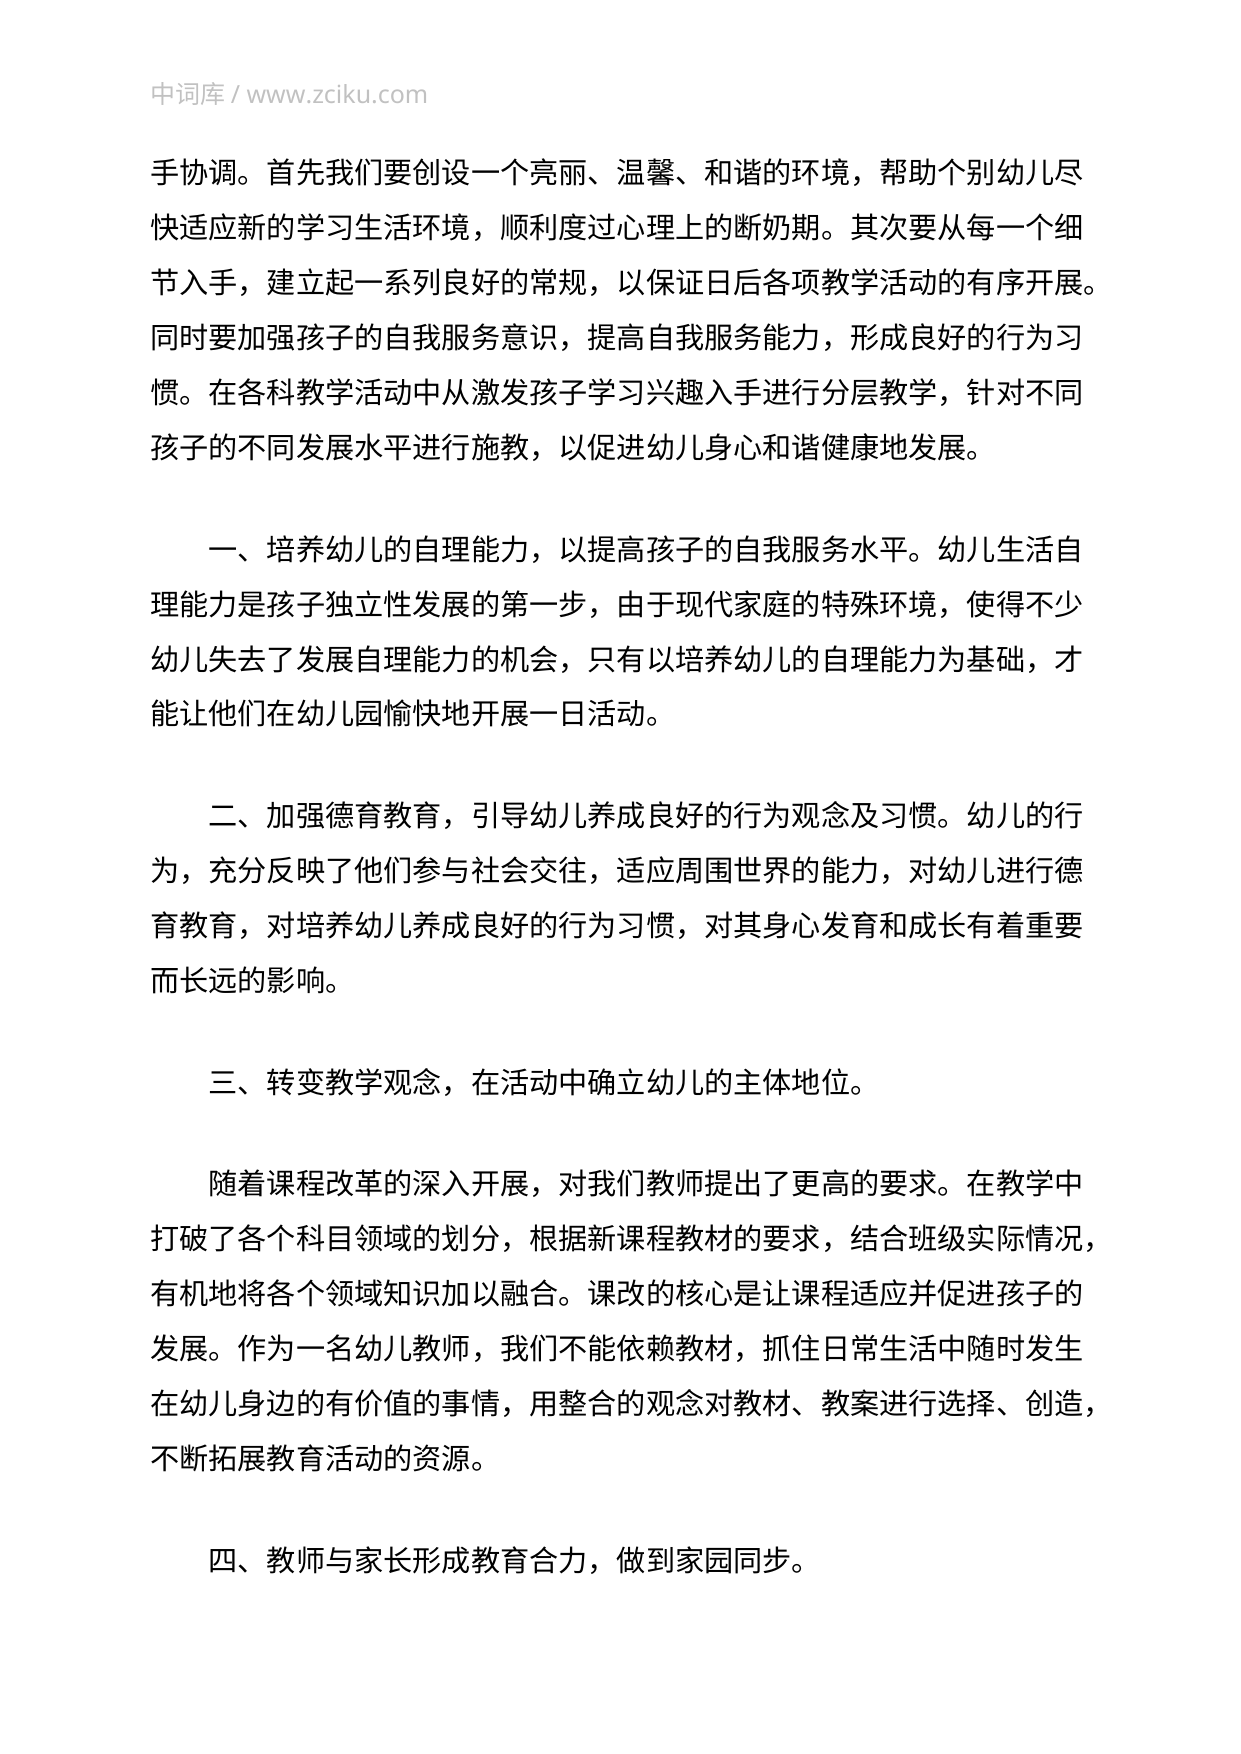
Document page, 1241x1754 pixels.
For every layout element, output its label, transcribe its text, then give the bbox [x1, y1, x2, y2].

text 随着课程改革的深入开展，对我们教师提出了更高的要求。在教学中打破了各个科目领域的划分，根据新课程教材的要求，结合班级实际情况，有机地将各个领域知识加以融合。课改的核心是让课程适应并促进孩子的发展。作为一名幼儿教师，我们不能依赖教材，抓住日常生活中随时发生在幼儿身边的有价值的事情，用整合的观念对教材、教案进行选择、创造，不断拓展教育活动的资源。 [150, 1161, 1090, 1478]
text 一、培养幼儿的自理能力，以提高孩子的自我服务水平。幼儿生活自理能力是孩子独立性发展的第一步，由于现代家庭的特殊环境，使得不少幼儿失去了发展自理能力的机会，只有以培养幼儿的自理能力为基础，才能让他们在幼儿园愉快地开展一日活动。 [150, 526, 1090, 733]
text 二、加强德育教育，引导幼儿养成良好的行为观念及习惯。幼儿的行为，充分反映了他们参与社会交往，适应周围世界的能力，对幼儿进行德育教育，对培养幼儿养成良好的行为习惯，对其身心发育和成长有着重要而长远的影响。 [150, 793, 1090, 1000]
text 四、教师与家长形成教育合力，做到家园同步。 [150, 1537, 1090, 1579]
text 三、转变教学观念，在活动中确立幼儿的主体地位。 [150, 1059, 1090, 1101]
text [150, 150, 1090, 467]
